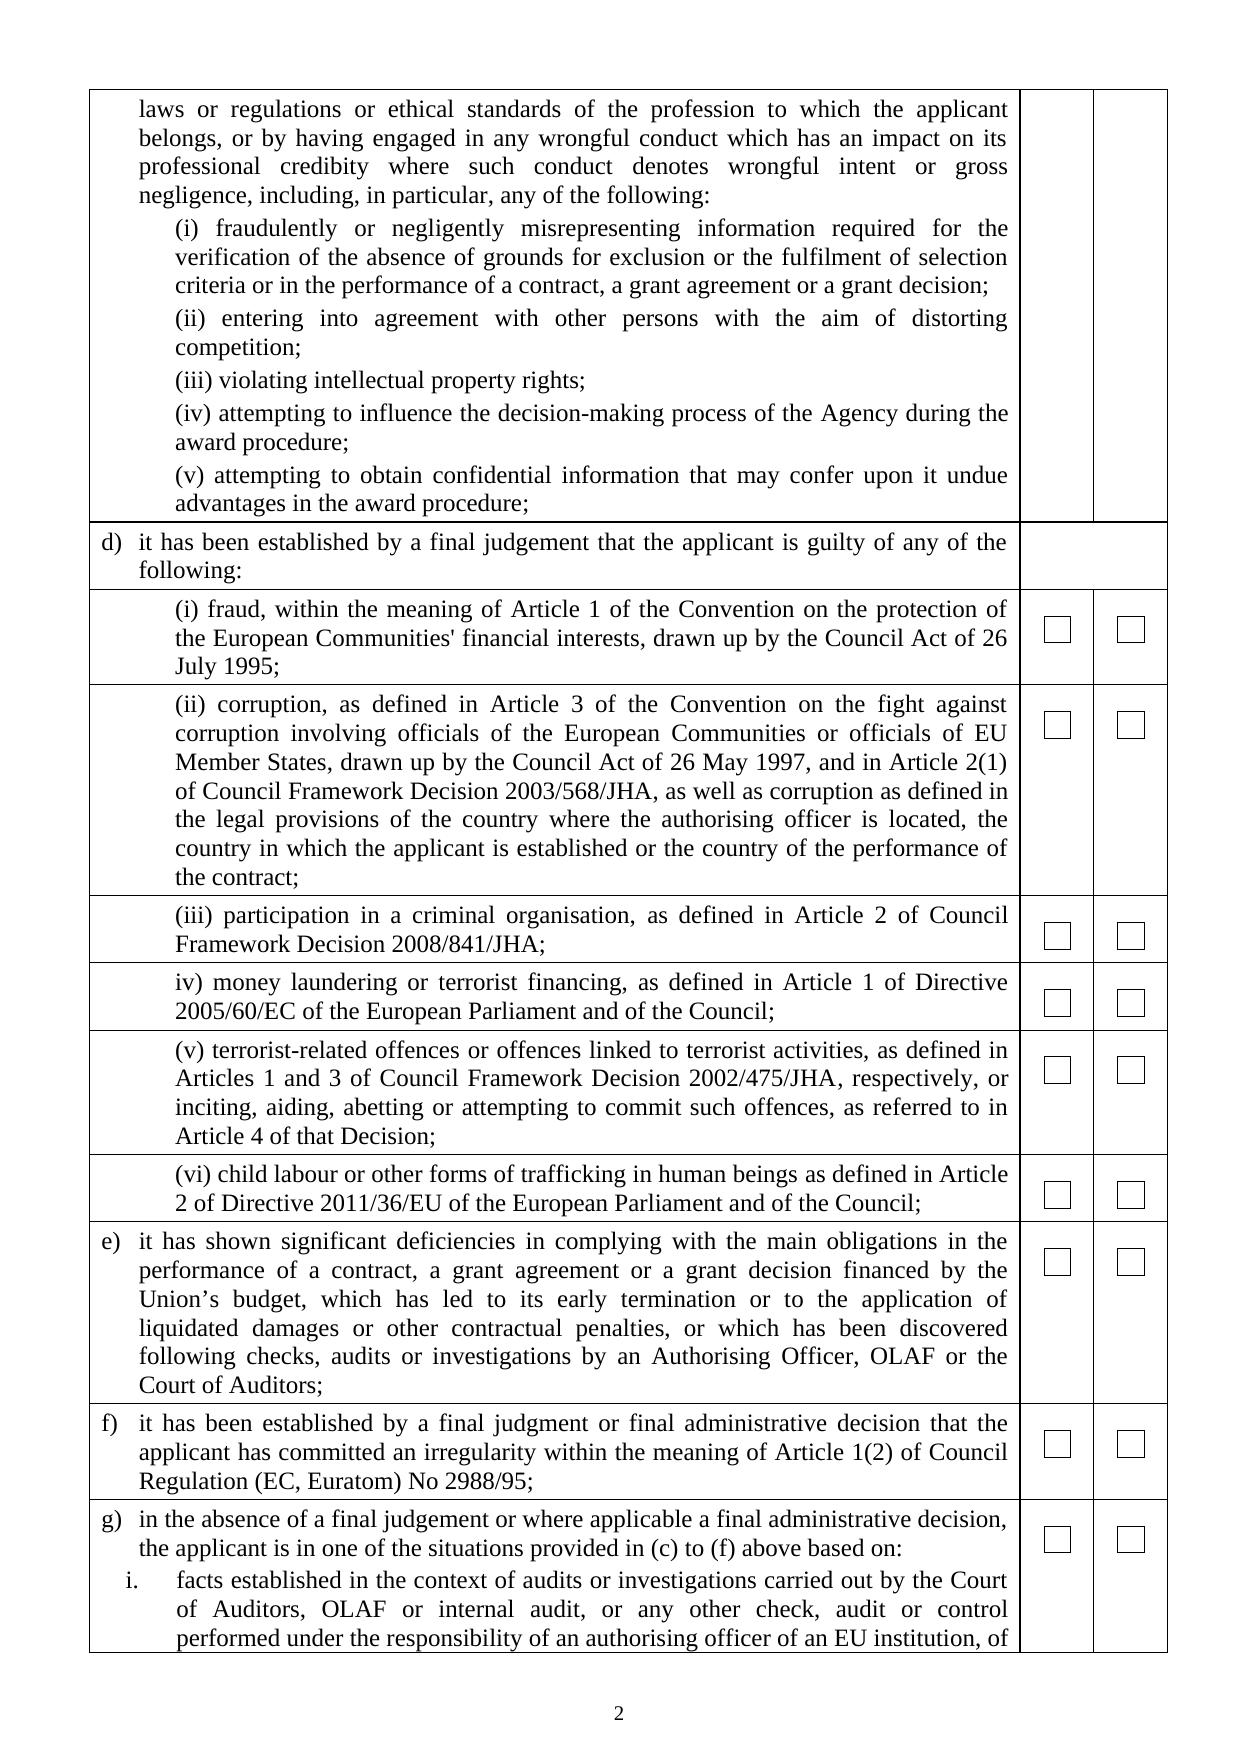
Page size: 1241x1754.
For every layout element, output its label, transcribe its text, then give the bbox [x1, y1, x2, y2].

table_cell [1021, 523, 1167, 589]
table_cell [1021, 1500, 1093, 1652]
table_cell [1021, 590, 1093, 684]
table_cell [1021, 1031, 1093, 1154]
table_cell [1094, 90, 1167, 521]
table_cell (iii) participation in a criminal organisation, as defined in Article 2 of Council Framework Decision 2008/841/JHA; [90, 896, 1019, 962]
table_cell (i) fraud, within the meaning of Article 1 of the Convention on the protection of the European Communities' financial interests, drawn up by the Council Act of 26 July 1995; [90, 590, 1019, 684]
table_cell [90, 1500, 1019, 1652]
table_cell [1021, 963, 1093, 1029]
table_cell [1094, 896, 1167, 962]
table_cell [1094, 1404, 1167, 1499]
table_cell it has been established by a final judgment or final administrative decision that the applicant has committed an irregularity within the meaning of Article 1(2) of Council Regulation (EC, Euratom) No 2988/95; [90, 1404, 1019, 1499]
table_cell (v) terrorist-related offences or offences linked to terrorist activities, as defined in Articles 1 and 3 of Council Framework Decision 2002/475/JHA, respectively, or inciting, aiding, abetting or attempting to commit such offences, as referred to in Article 4 of that Decision; [90, 1031, 1019, 1154]
table_cell [1094, 1500, 1167, 1652]
table_cell [1094, 1155, 1167, 1221]
table_cell [1094, 685, 1167, 895]
table_cell [1094, 963, 1167, 1029]
table_cell [1021, 685, 1093, 895]
table_cell [1021, 1222, 1093, 1403]
table_cell (ii) corruption, as defined in Article 3 of the Convention on the fight against corruption involving officials of the European Communities or officials of EU Member States, drawn up by the Council Act of 26 May 1997, and in Article 2(1) of Council Framework Decision 2003/568/JHA, as well as corruption as defined in the legal provisions of the country where the authorising officer is located, the country in which the applicant is established or the country of the performance of the contract; [90, 685, 1019, 895]
table_cell [1021, 896, 1093, 962]
table_cell [1094, 1031, 1167, 1154]
table_cell [1021, 1404, 1093, 1499]
table_cell it has shown significant deficiencies in complying with the main obligations in the performance of a contract, a grant agreement or a grant decision financed by the Union’s budget, which has led to its early termination or to the application of liquidated damages or other contractual penalties, or which has been discovered following checks, audits or investigations by an Authorising Officer, OLAF or the Court of Auditors; [90, 1222, 1019, 1403]
table_cell iv) money laundering or terrorist financing, as defined in Article 1 of Directive 2005/60/EC of the European Parliament and of the Council; [90, 963, 1019, 1029]
table_cell [1094, 1222, 1167, 1403]
table_cell it has been established by a final judgement that the applicant is guilty of any of the following: [90, 523, 1019, 589]
table_cell (vi) child labour or other forms of trafficking in human beings as defined in Article 2 of Directive 2011/36/EU of the European Parliament and of the Council; [90, 1155, 1019, 1221]
table_cell [1094, 590, 1167, 684]
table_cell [90, 90, 1019, 521]
table_cell [1021, 90, 1093, 521]
table_cell [1021, 1155, 1093, 1221]
